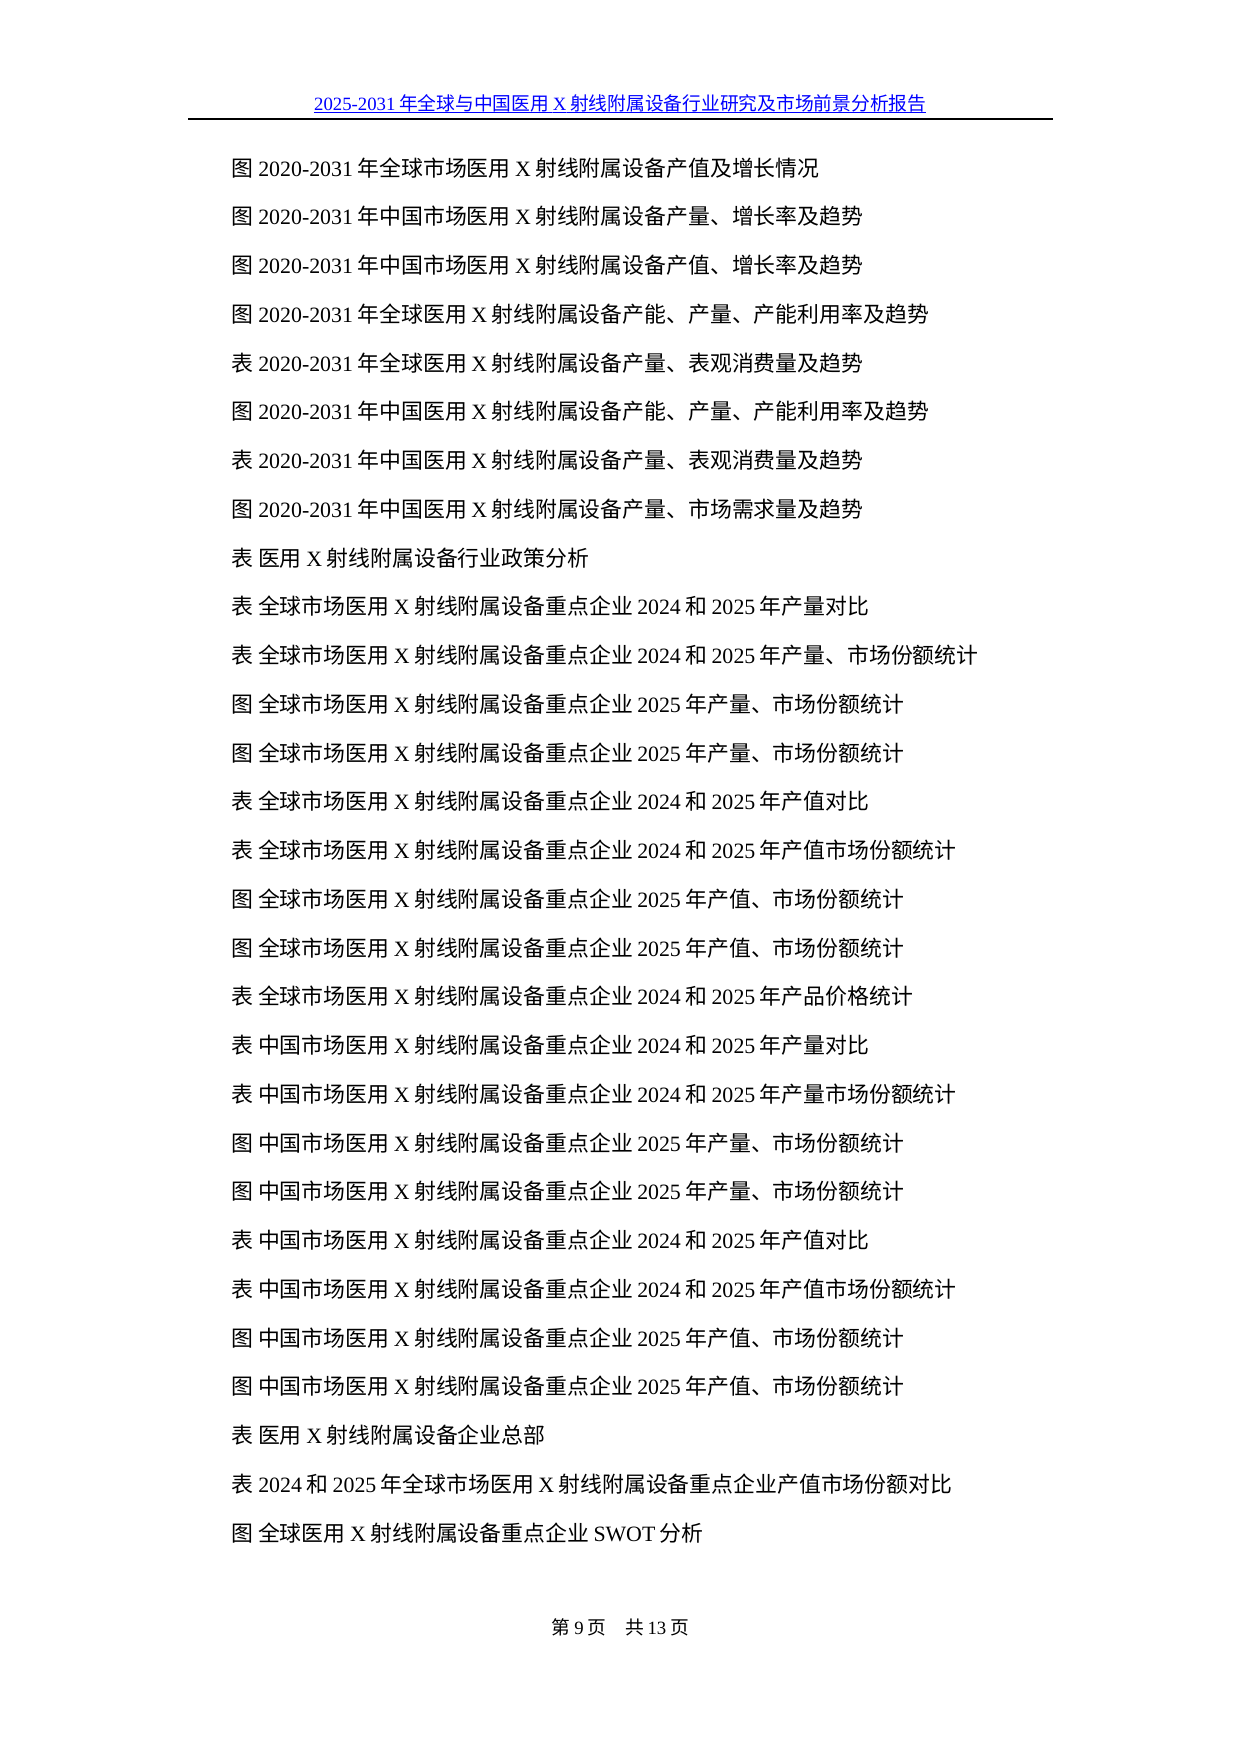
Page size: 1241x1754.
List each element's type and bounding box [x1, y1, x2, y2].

text [187, 150, 1053, 1548]
